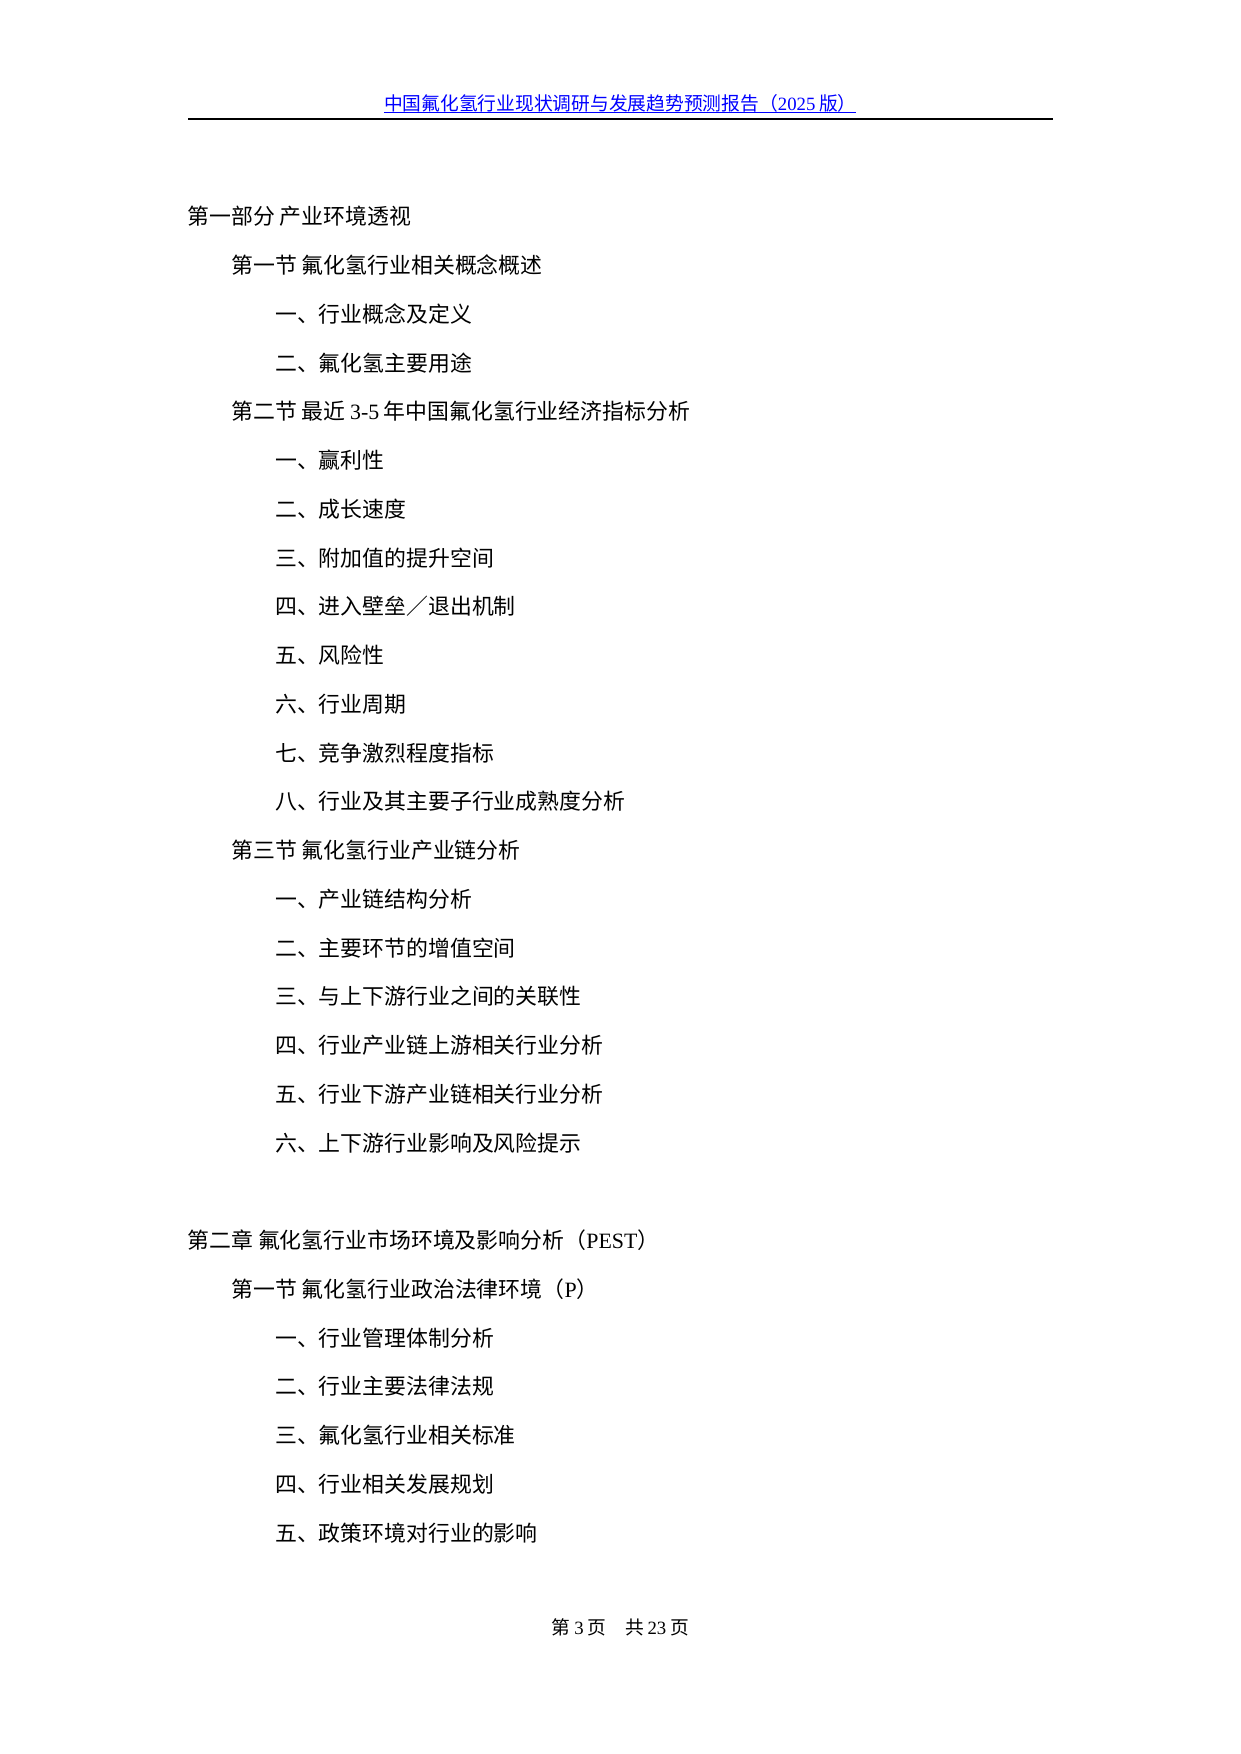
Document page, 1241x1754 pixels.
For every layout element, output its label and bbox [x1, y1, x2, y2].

text [187, 150, 1053, 1548]
